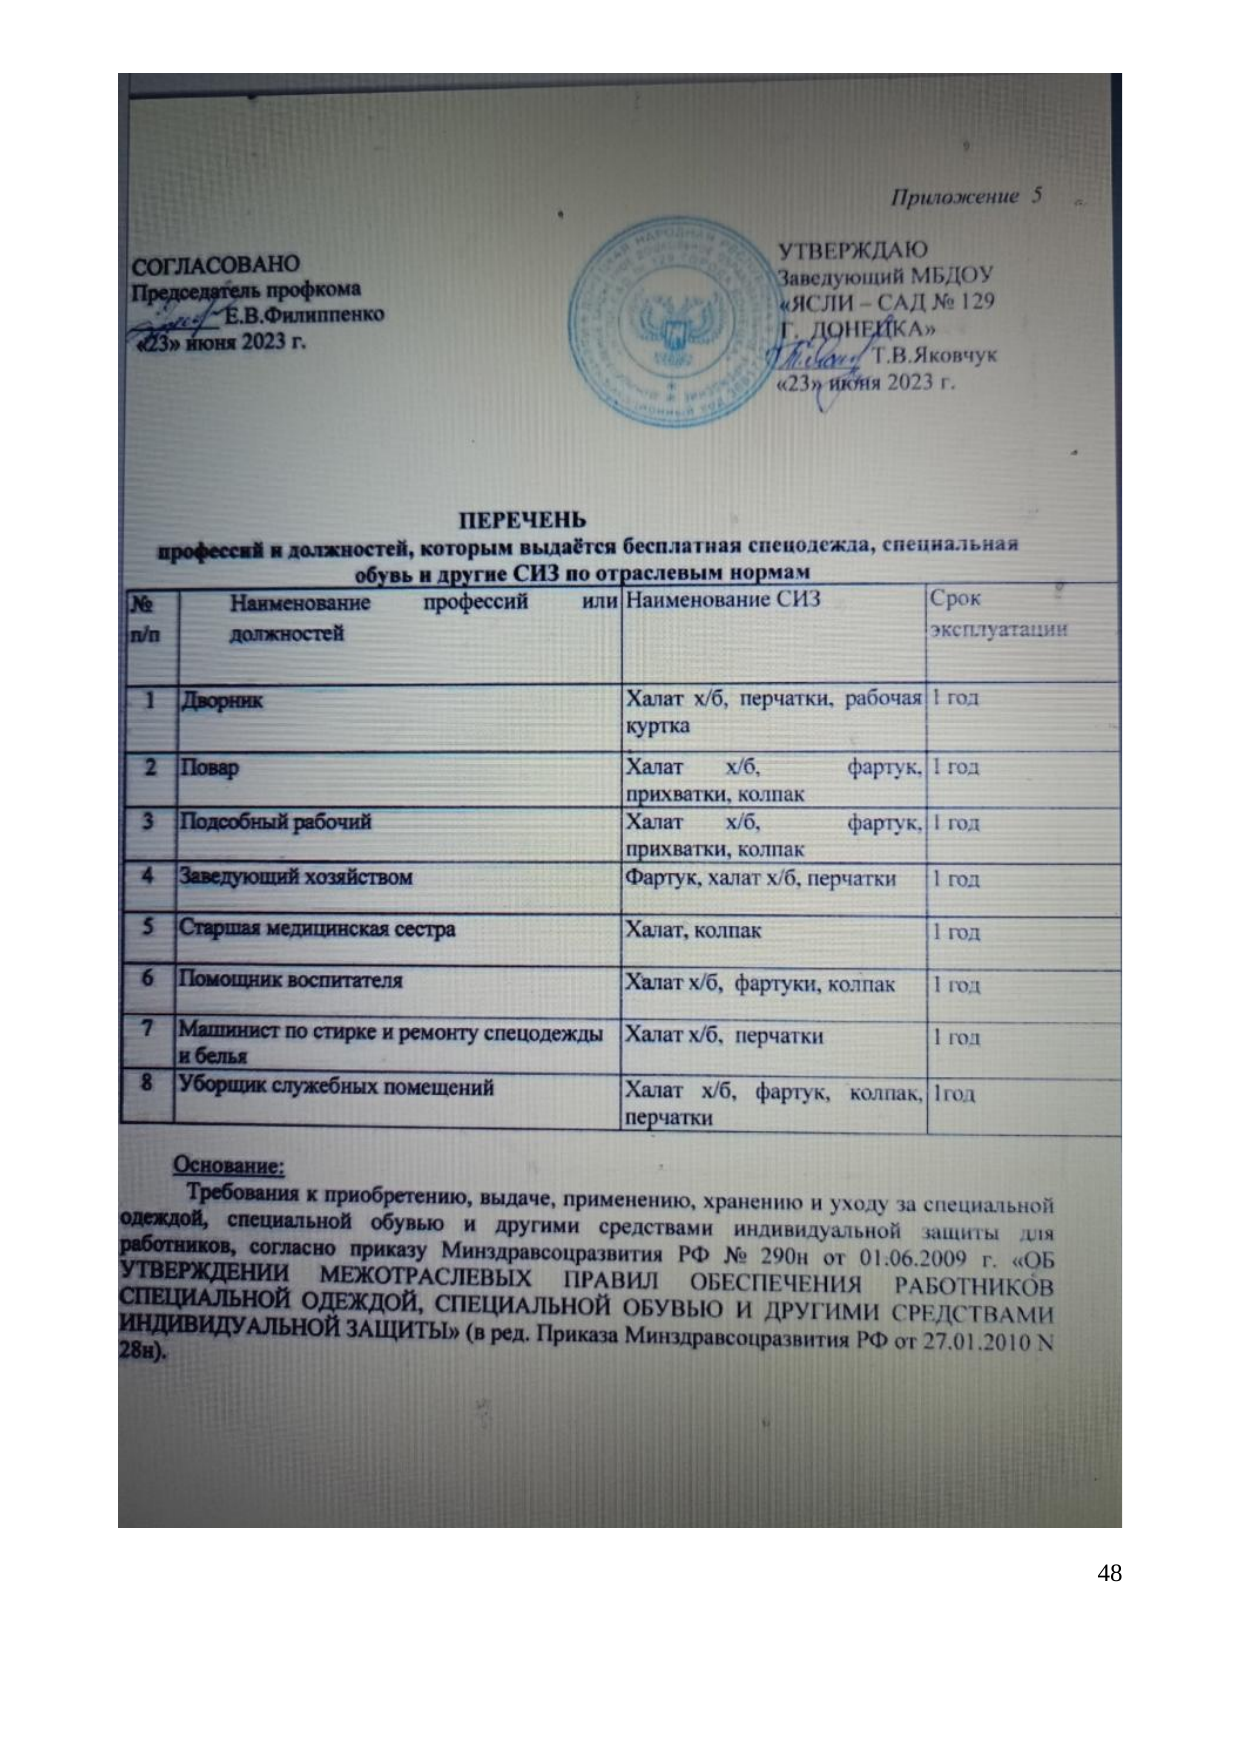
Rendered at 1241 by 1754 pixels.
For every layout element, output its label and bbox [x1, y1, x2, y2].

picture [118, 73, 1123, 1528]
